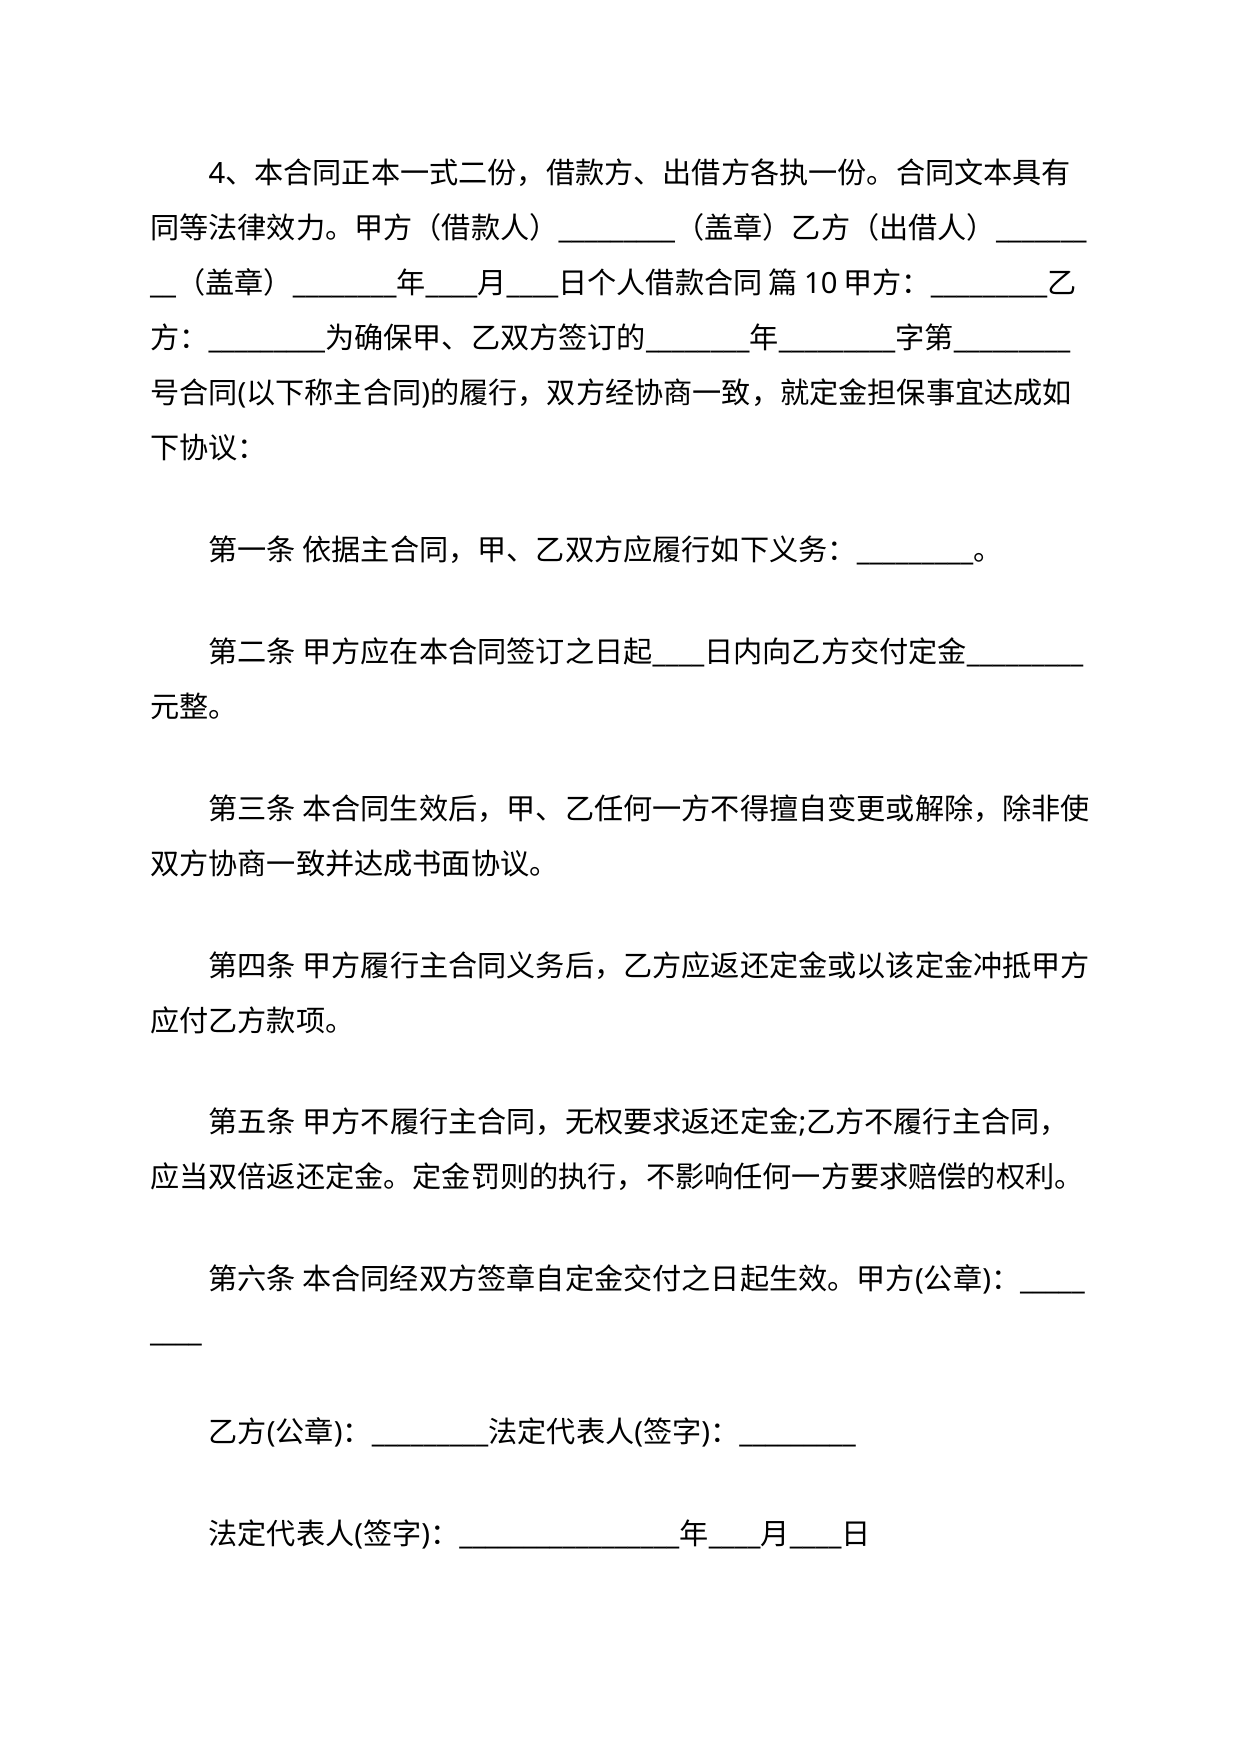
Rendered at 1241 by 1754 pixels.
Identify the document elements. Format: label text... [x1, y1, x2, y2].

text 法定代表人(签字)：_________________年____月____日 [150, 1510, 1090, 1553]
text 第五条 甲方不履行主合同，无权要求返还定金;乙方不履行主合同，应当双倍返还定金。定金罚则的执行，不影响任何一方要求赔偿的权利。 [150, 1099, 1090, 1196]
text 第四条 甲方履行主合同义务后，乙方应返还定金或以该定金冲抵甲方应付乙方款项。 [150, 942, 1090, 1039]
text 4、本合同正本一式二份，借款方、出借方各执一份。合同文本具有同等法律效力。甲方（借款人）_________（盖章）乙方（出借人）_________（盖章）________年____月____日个人借款合同 篇10甲方：_________乙方：_________为确保甲、乙双方签订的________年_________字第_________号合同(以下称主合同)的履行，双方经协商一致，就定金担保事宜达成如下协议： [150, 150, 1090, 467]
text 第二条 甲方应在本合同签订之日起____日内向乙方交付定金_________元整。 [150, 629, 1090, 726]
text 乙方(公章)：_________法定代表人(签字)：_________ [150, 1408, 1090, 1451]
text 第三条 本合同生效后，甲、乙任何一方不得擅自变更或解除，除非使双方协商一致并达成书面协议。 [150, 786, 1090, 883]
text 第一条 依据主合同，甲、乙双方应履行如下义务：_________。 [150, 527, 1090, 569]
text 第六条 本合同经双方签章自定金交付之日起生效。甲方(公章)：_________ [150, 1256, 1090, 1349]
